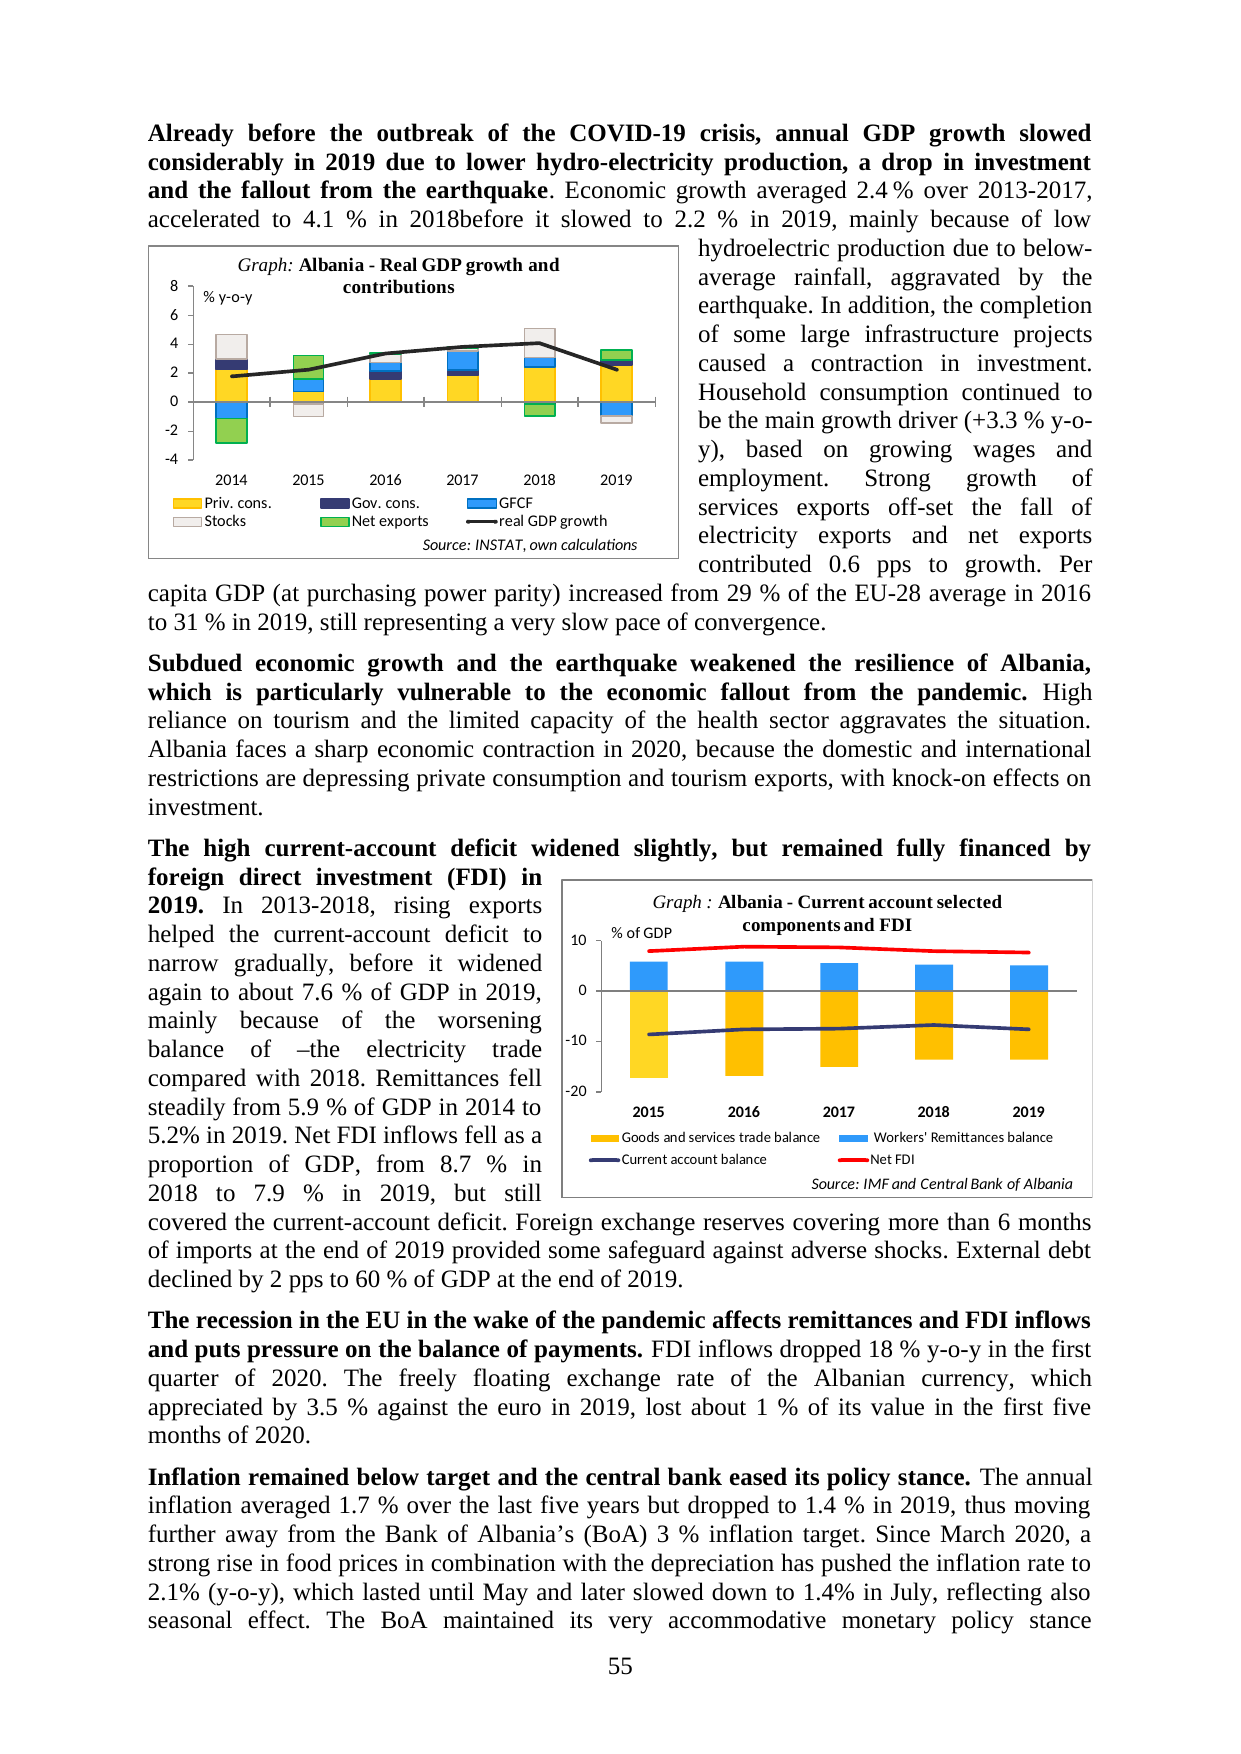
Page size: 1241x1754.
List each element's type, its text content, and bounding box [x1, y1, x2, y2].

text Subdued economic growth and the earthquake weakened the resilience of Albania, which is particularly vulnerable to the economic fallout from the pandemic. High reliance on tourism and the limited capacity of the health sector aggravates the situation. Albania faces a sharp economic contraction in 2020, because the domestic and international restrictions are depressing private consumption and tourism exports, with knock-on effects on investment. [148, 648, 1093, 821]
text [148, 1462, 1093, 1634]
text Already before the outbreak of the COVID-19 crisis, annual GDP growth slowed considerably in 2019 due to lower hydro-electricity production, a drop in investment and the fallout from the earthquake. Economic growth averaged 2.4 % over 2013-2017, accelerated to 4.1 % in 2018before it slowed to 2.2 % in 2019, mainly because of low hydroelectric production due to below-average rainfall, aggravated by the earthquake. In addition, the completion of some large infrastructure projects caused a contraction in investment. Household consumption continued to be the main growth driver (+3.3 % y-o-y), based on growing wages and employment. Strong growth of services exports off-set the fall of electricity exports and net exports contributed 0.6 pps to growth. Per capita GDP (at purchasing power parity) increased from 29 % of the EU-28 average in 2016 to 31 % in 2019, still representing a very slow pace of convergence. [148, 118, 1093, 636]
text The recession in the EU in the wake of the pandemic affects remittances and FDI inflows and puts pressure on the balance of payments. FDI inflows dropped 18 % y-o-y in the first quarter of 2020. The freely floating exchange rate of the Albanian currency, which appreciated by 3.5 % against the euro in 2019, lost about 1 % of its value in the first five months of 2020. [148, 1306, 1093, 1449]
text The high current-account deficit widened slightly, but remained fully financed by foreign direct investment (FDI) in 2019. In 2013-2018, rising exports helped the current-account deficit to narrow gradually, before it widened again to about 7.6 % of GDP in 2019, mainly because of the worsening balance of –the electricity trade compared with 2018. Remittances fell steadily from 5.9 % of GDP in 2014 to 5.2% in 2019. Net FDI inflows fell as a proportion of GDP, from 8.7 % in 2018 to 7.9 % in 2019, but still covered the current-account deficit. Foreign exchange reserves covering more than 6 months of imports at the end of 2019 provided some safeguard against adverse shocks. External debt declined by 2 pps to 60 % of GDP at the end of 2019. [148, 833, 1093, 1293]
